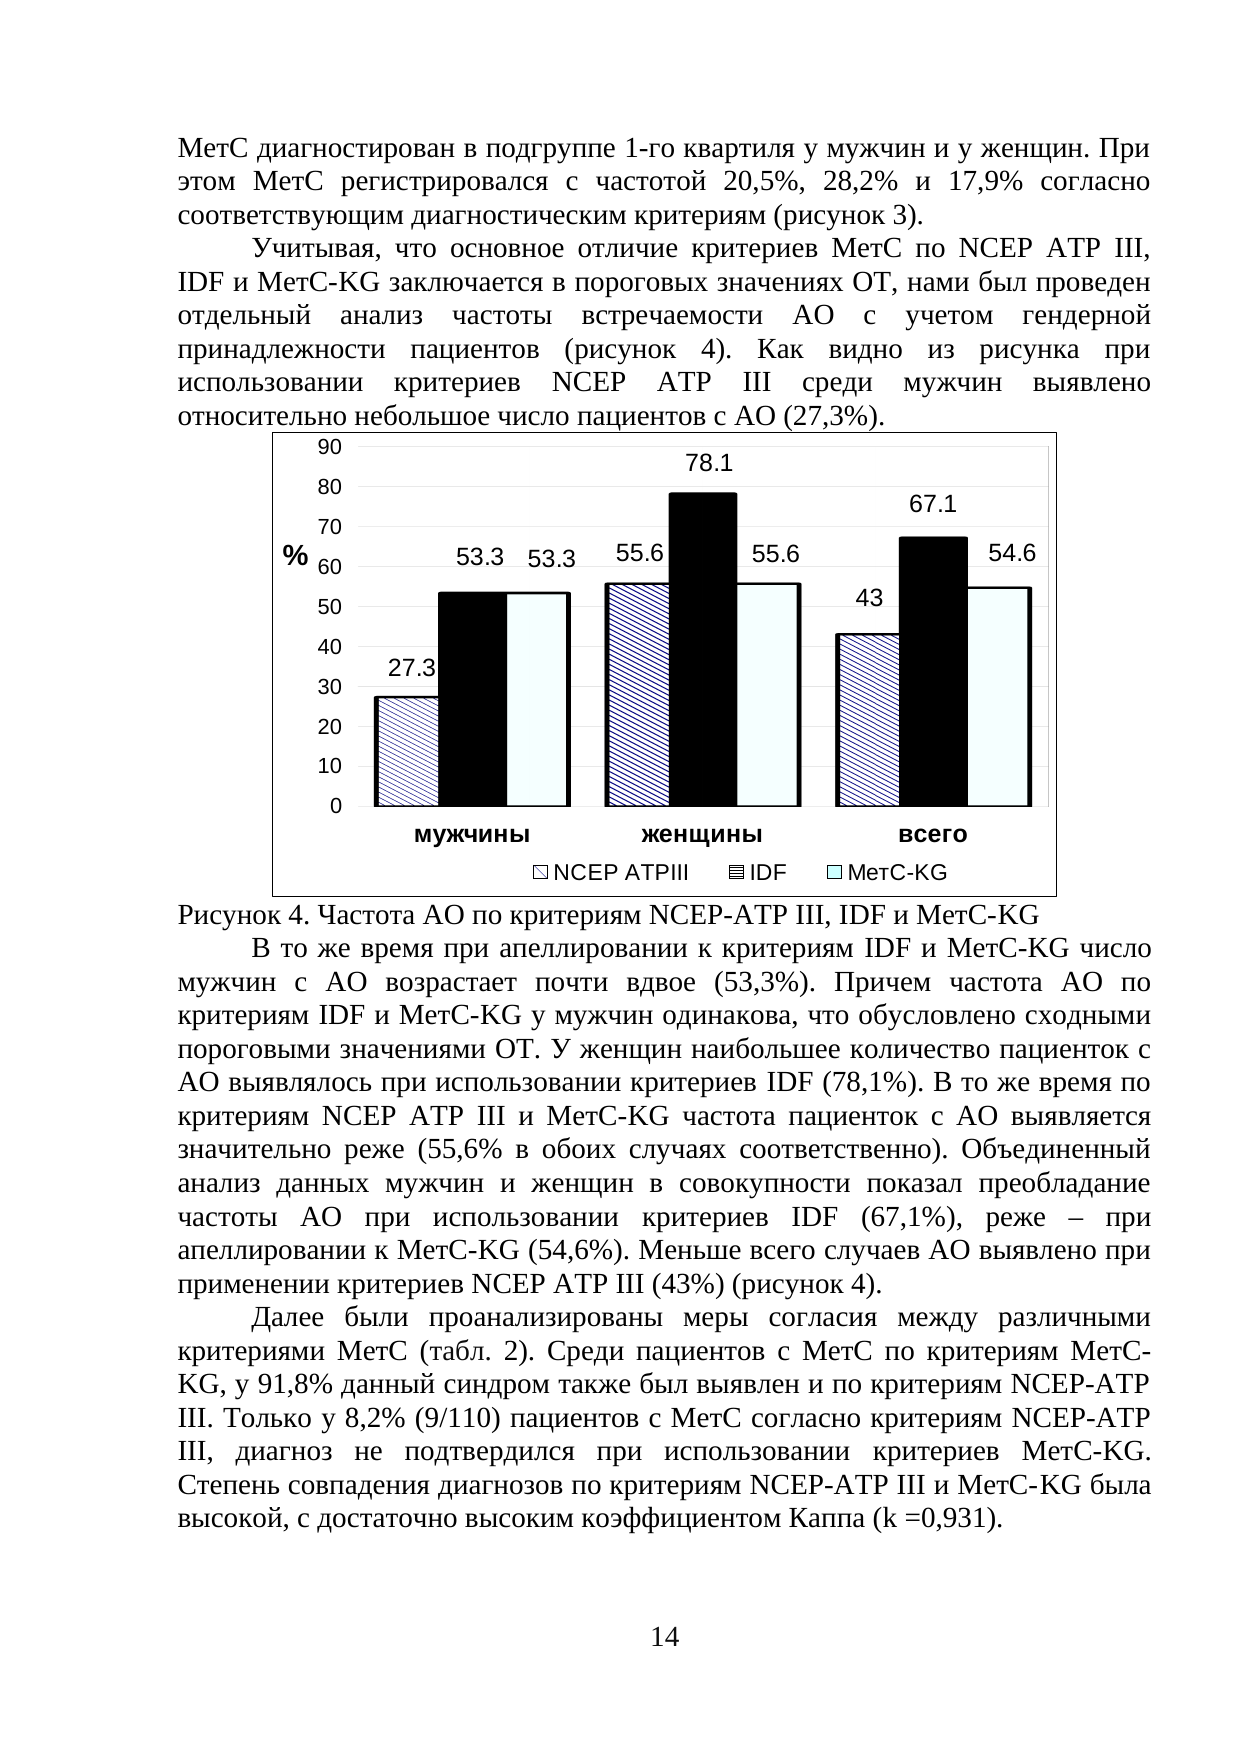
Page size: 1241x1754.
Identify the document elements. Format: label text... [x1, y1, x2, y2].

text Далее были проанализированы меры согласия между различными критериями МетС (табл. 2). Среди пациентов с МетС по критериям МетС-KG, у 91,8% данный синдром также был выявлен и по критериям NCEP-ATP III. Только у 8,2% (9/110) пациентов с МетС согласно критериям NCEP-ATP III, диагноз не подтвердился при использовании критериев МетС-KG. Степень совпадения диагнозов по критериям NCEP-ATP III и МетС-KG была высокой, с достаточно высоким коэффициентом Каппа (k =0,931). [177, 1299, 1152, 1534]
text Учитывая, что основное отличие критериев МетС по NCEP ATP III, IDF и МетС-KG заключается в пороговых значениях ОТ, нами был проведен отдельный анализ частоты встречаемости АО с учетом гендерной принадлежности пациентов (рисунок 4). Как видно из рисунка при использовании критериев NCEP ATP III среди мужчин выявлено относительно небольшое число пациентов с АО (27,3%). [177, 230, 1152, 432]
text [177, 130, 1152, 230]
text Рисунок 4. Частота АО по критериям NCEP-ATP III, IDF и МетС-KG [177, 897, 1152, 930]
text В то же время при апеллировании к критериям IDF и МетС-KG число мужчин с АО возрастает почти вдвое (53,3%). Причем частота АО по критериям IDF и МетС-KG у мужчин одинакова, что обусловлено сходными пороговыми значениями ОТ. У женщин наибольшее количество пациенток с АО выявлялось при использовании критериев IDF (78,1%). В то же время по критериям NCEP ATP III и МетС-KG частота пациенток с АО выявляется значительно реже (55,6% в обоих случаях соответственно). Объединенный анализ данных мужчин и женщин в совокупности показал преобладание частоты АО при использовании критериев IDF (67,1%), реже – при апеллировании к МетС-KG (54,6%). Меньше всего случаев АО выявлено при применении критериев NCEP ATP III (43%) (рисунок 4). [177, 930, 1152, 1299]
